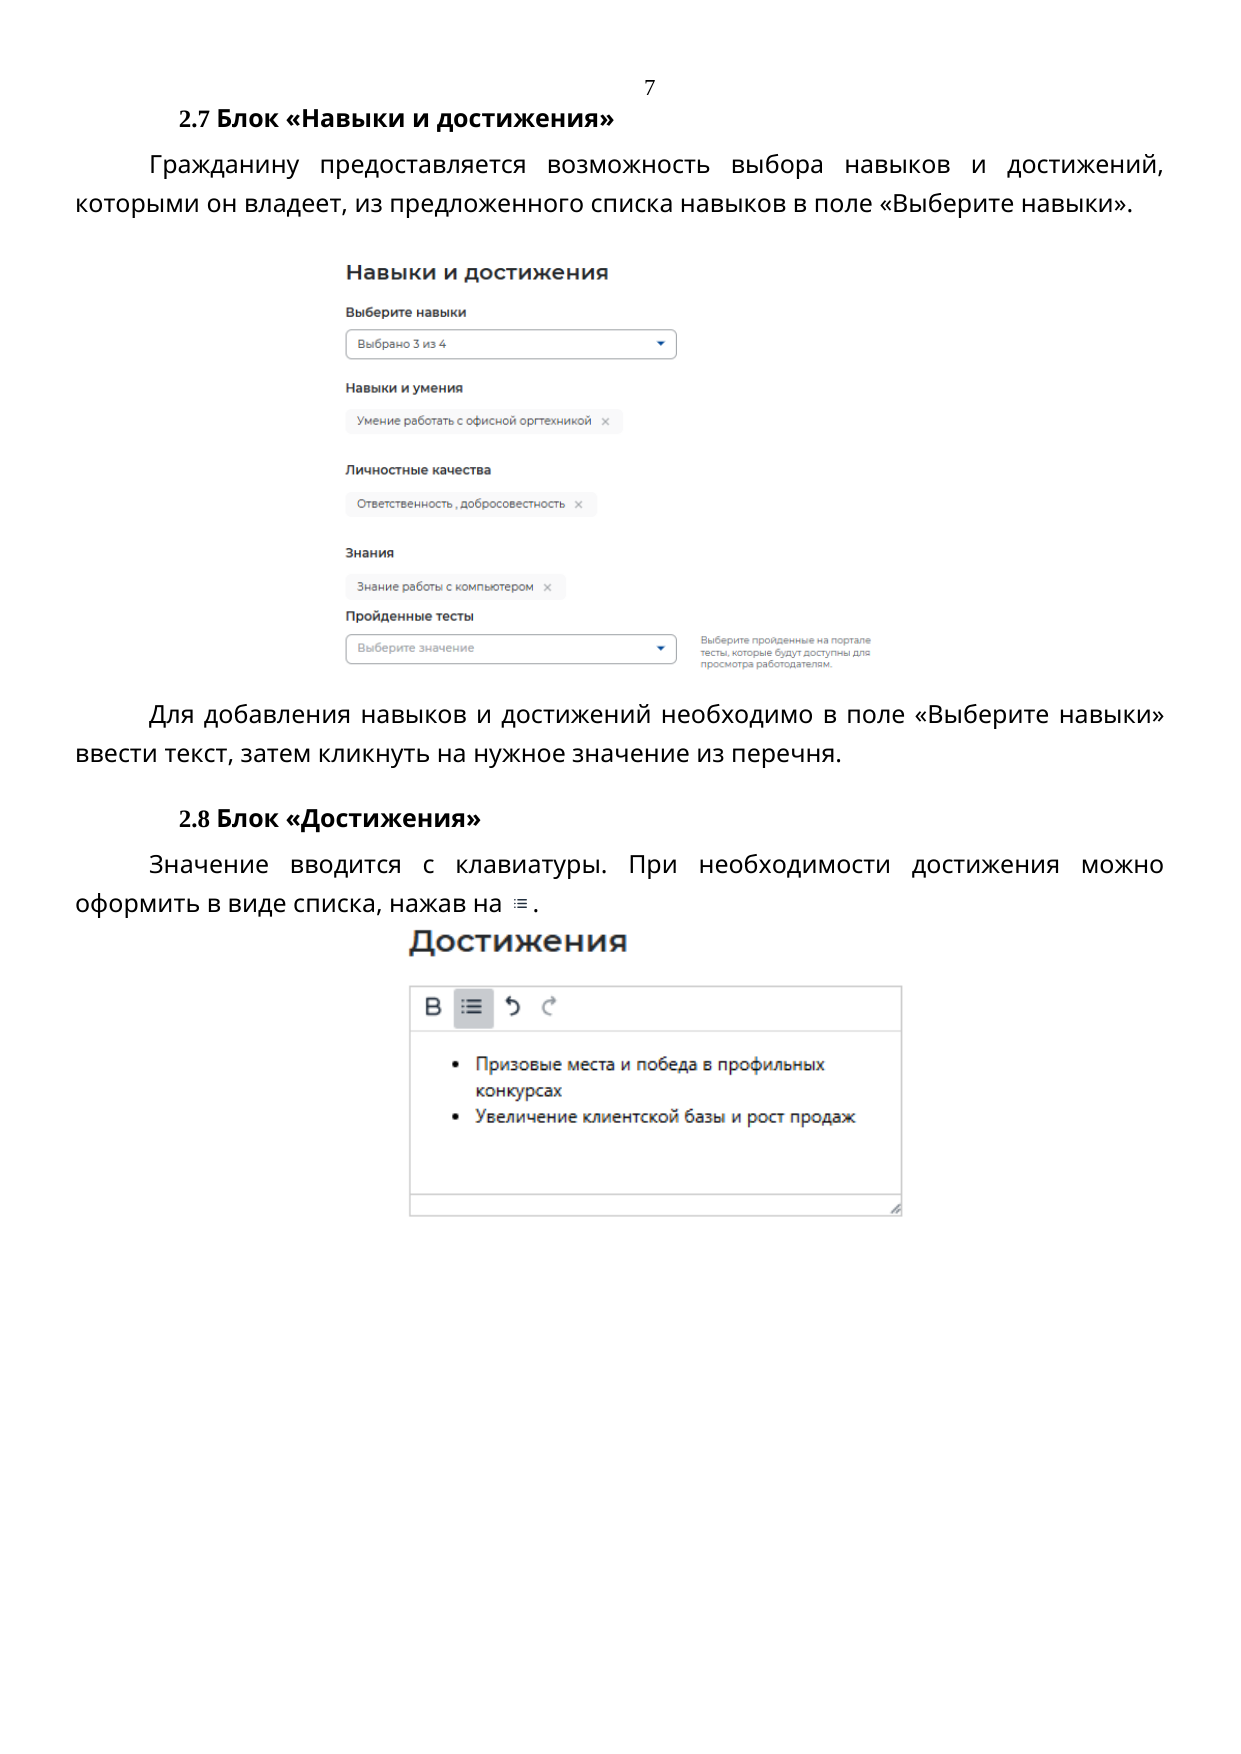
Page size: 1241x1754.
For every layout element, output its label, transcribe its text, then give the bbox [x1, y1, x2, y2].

picture [394, 925, 920, 1219]
picture [328, 237, 912, 685]
picture [509, 892, 533, 913]
subtitle Блок «Достижения» [104, 800, 1165, 834]
text Гражданину предоставляется возможность выбора навыков и достижений, которыми он владеет, из предложенного списка навыков в поле «Выберите навыки». [75, 147, 1165, 220]
subtitle Блок «Навыки и достижения» [104, 100, 1165, 134]
text Для добавления навыков и достижений необходимо в поле «Выберите навыки» ввести текст, затем кликнуть на нужное значение из перечня. [75, 697, 1165, 770]
text Значение вводится с клавиатуры. При необходимости достижения можно оформить в виде списка, нажав на . [75, 847, 1165, 920]
